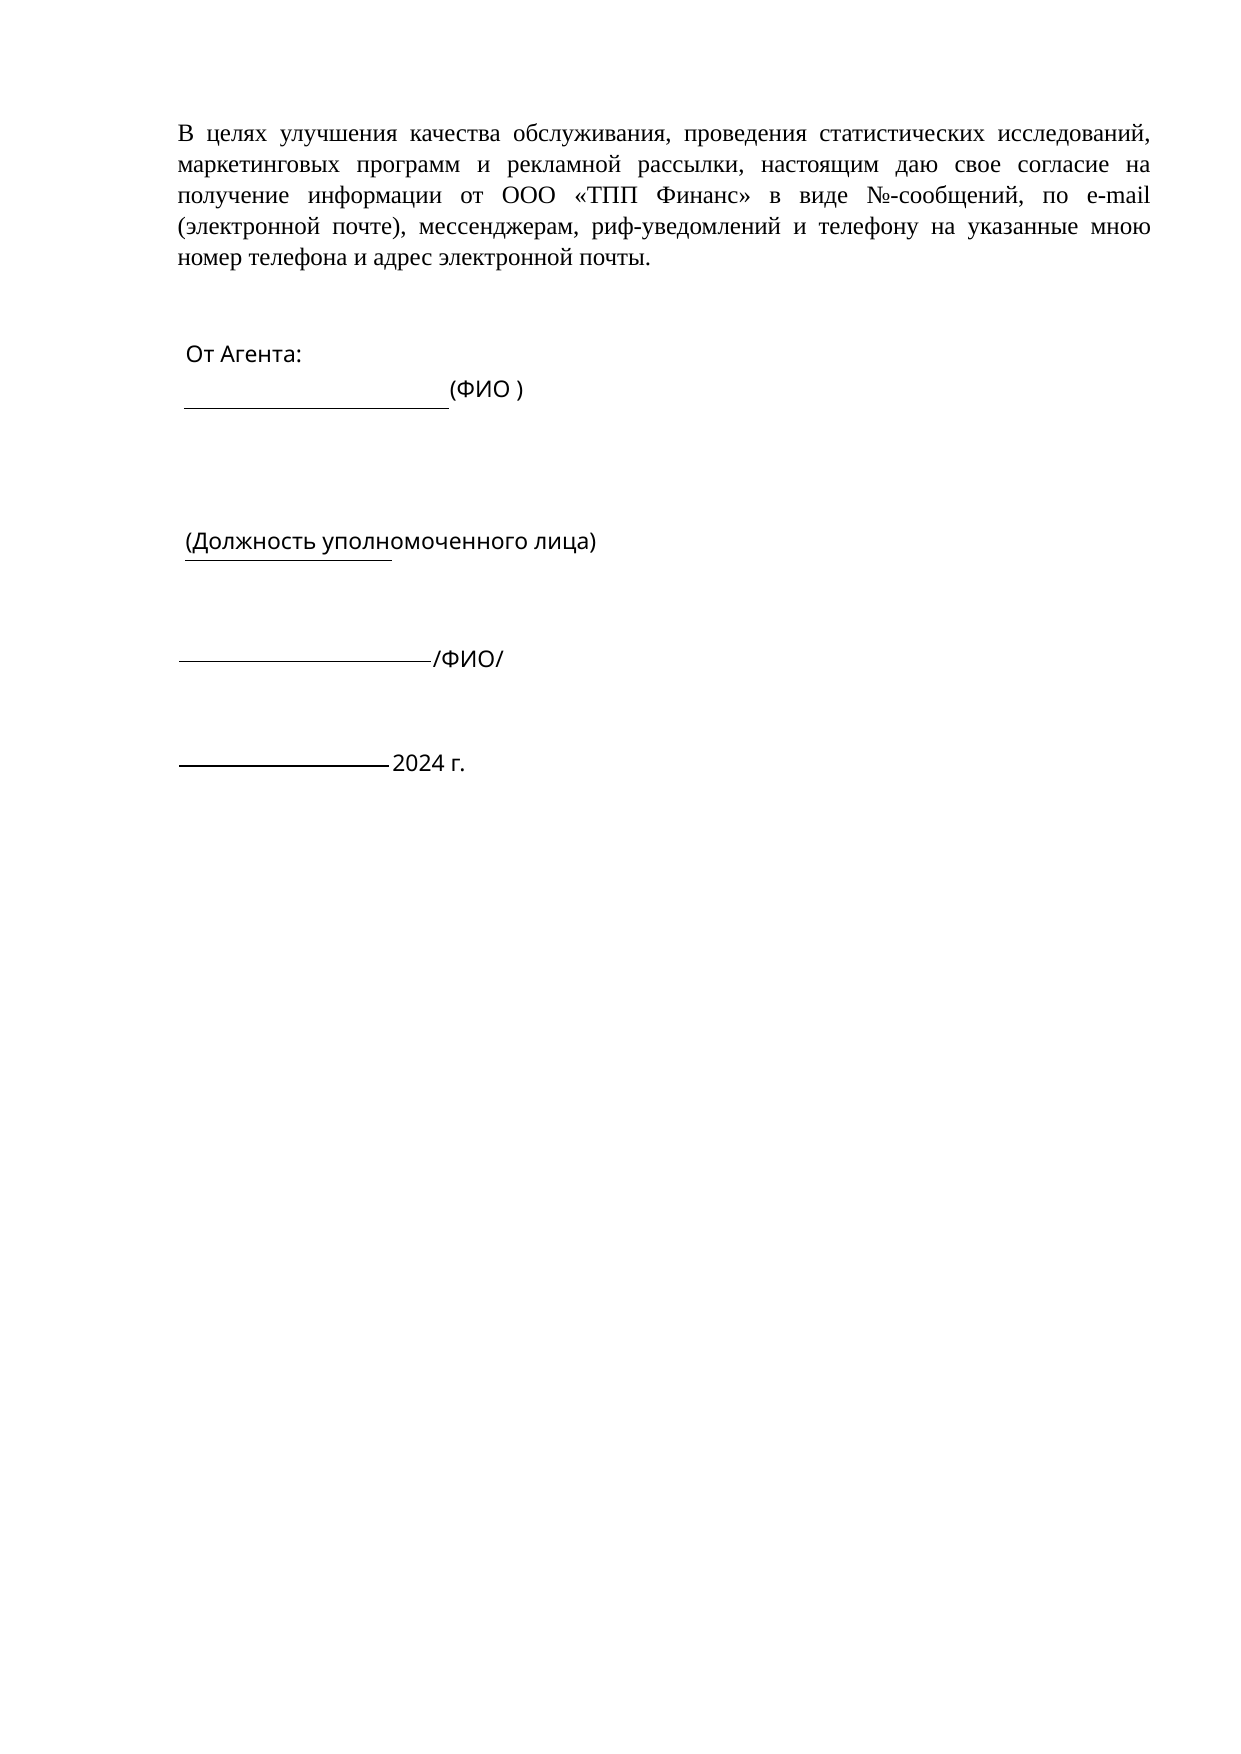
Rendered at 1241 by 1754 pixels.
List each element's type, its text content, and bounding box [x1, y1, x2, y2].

text В целях улучшения качества обслуживания, проведения статистических исследований, маркетинговых программ и рекламной рассылки, настоящим даю свое согласие на получение информации от ООО «ТПП Финанс» в виде №-сообщений, по e-mail (электронной почте), мессенджерам, риф-уведомлений и телефону на указанные мною номер телефона и адрес электронной почты. [177, 118, 1152, 271]
text 2024 г. [179, 747, 1150, 778]
text /ФИО/ [179, 643, 1150, 674]
text От Агента: [185, 338, 1126, 369]
text (ФИО ) [449, 373, 1126, 404]
text (Должность уполномоченного лица) [185, 524, 1126, 556]
